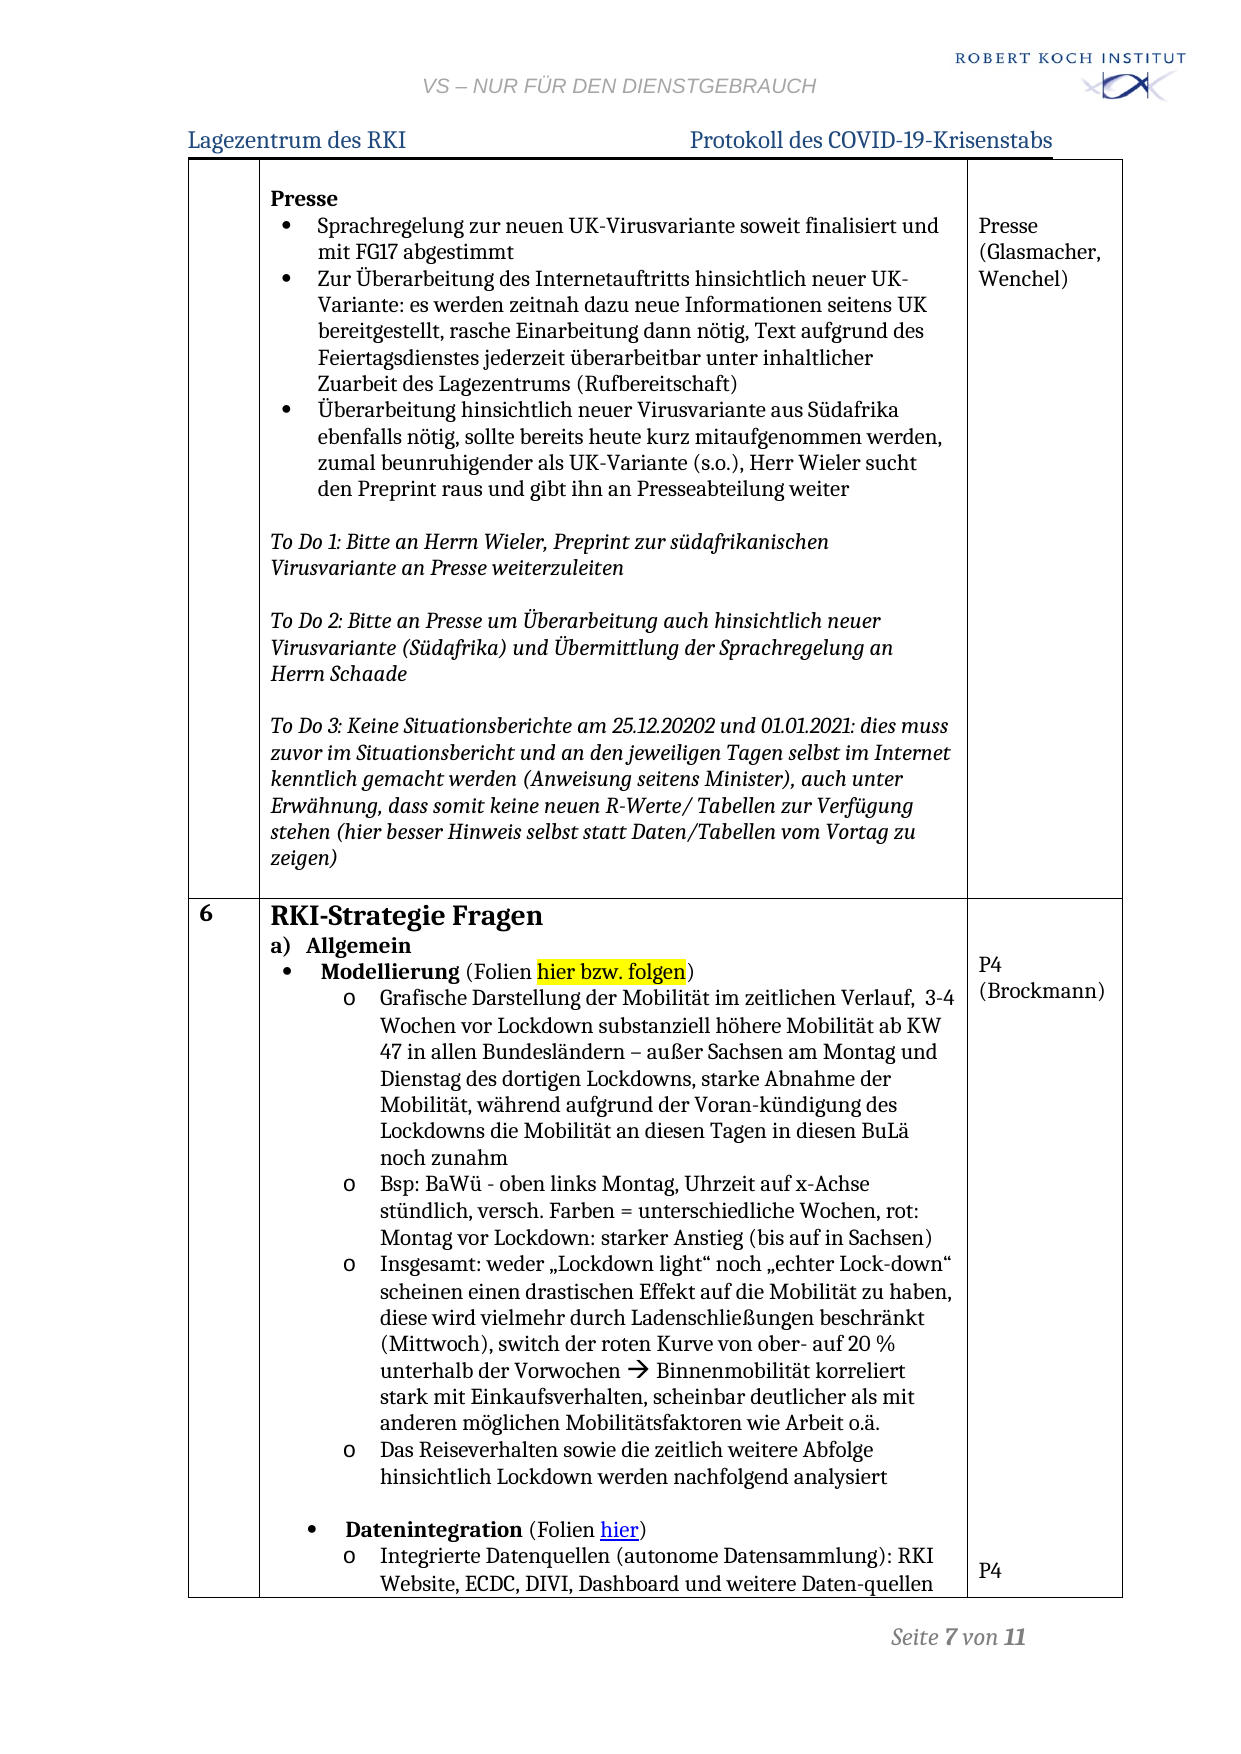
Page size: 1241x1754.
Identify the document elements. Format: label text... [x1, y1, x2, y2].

table_cell 5 [189, 160, 259, 898]
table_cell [260, 160, 967, 898]
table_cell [260, 899, 967, 1597]
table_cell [968, 899, 1122, 1597]
picture [947, 28, 1207, 105]
table_cell 6 [189, 899, 259, 1597]
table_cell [968, 160, 1122, 898]
